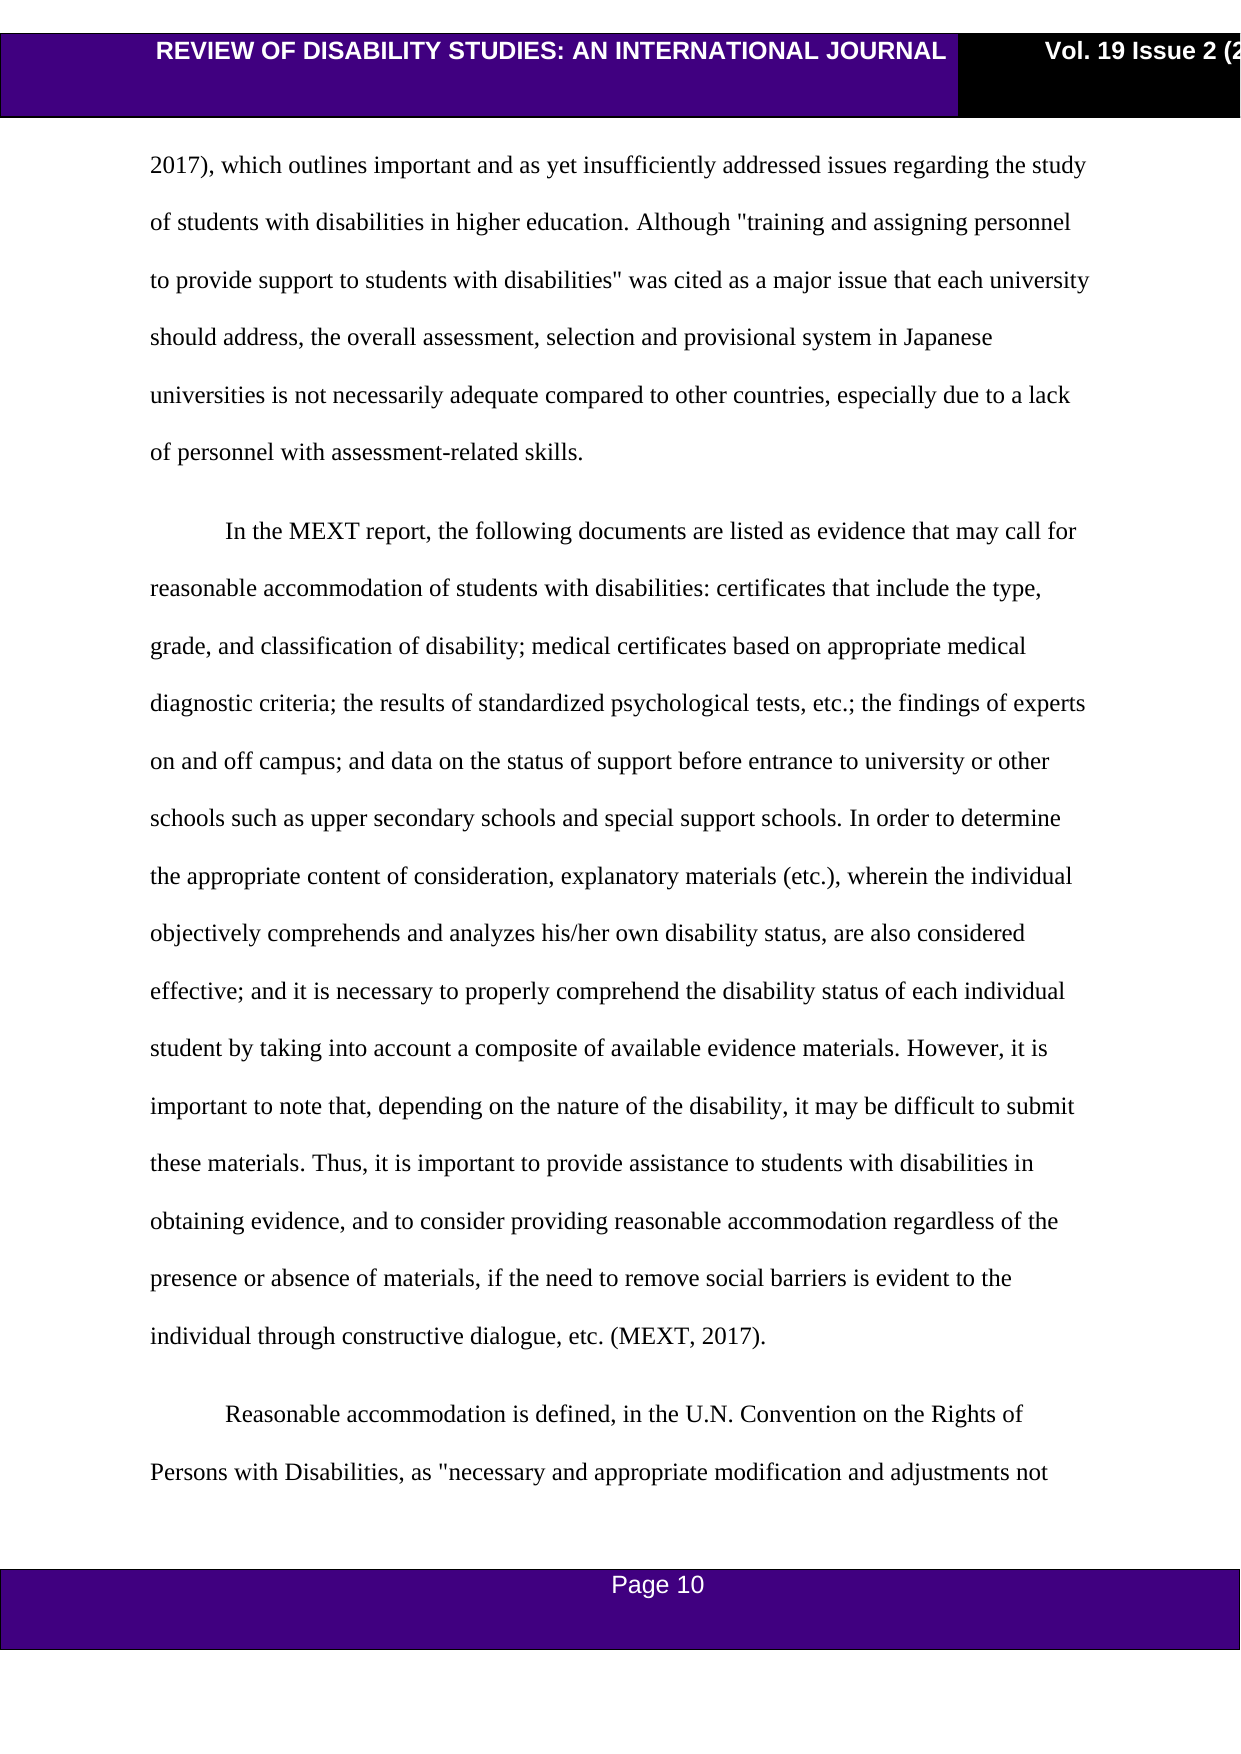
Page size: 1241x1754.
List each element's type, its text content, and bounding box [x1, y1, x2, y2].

text In the MEXT report, the following documents are listed as evidence that may call for reasonable accommodation of students with disabilities: certificates that include the type, grade, and classification of disability; medical certificates based on appropriate medical diagnostic criteria; the results of standardized psychological tests, etc.; the findings of experts on and off campus; and data on the status of support before entrance to university or other schools such as upper secondary schools and special support schools. In order to determine the appropriate content of consideration, explanatory materials (etc.), wherein the individual objectively comprehends and analyzes his/her own disability status, are also considered effective; and it is necessary to properly comprehend the disability status of each individual student by taking into account a composite of available evidence materials. However, it is important to note that, depending on the nature of the disability, it may be difficult to submit these materials. Thus, it is important to provide assistance to students with disabilities in obtaining evidence, and to consider providing reasonable accommodation regardless of the presence or absence of materials, if the need to remove social barriers is evident to the individual through constructive dialogue, etc. (MEXT, 2017). [150, 516, 1090, 1349]
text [150, 150, 1090, 265]
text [150, 1399, 1090, 1485]
